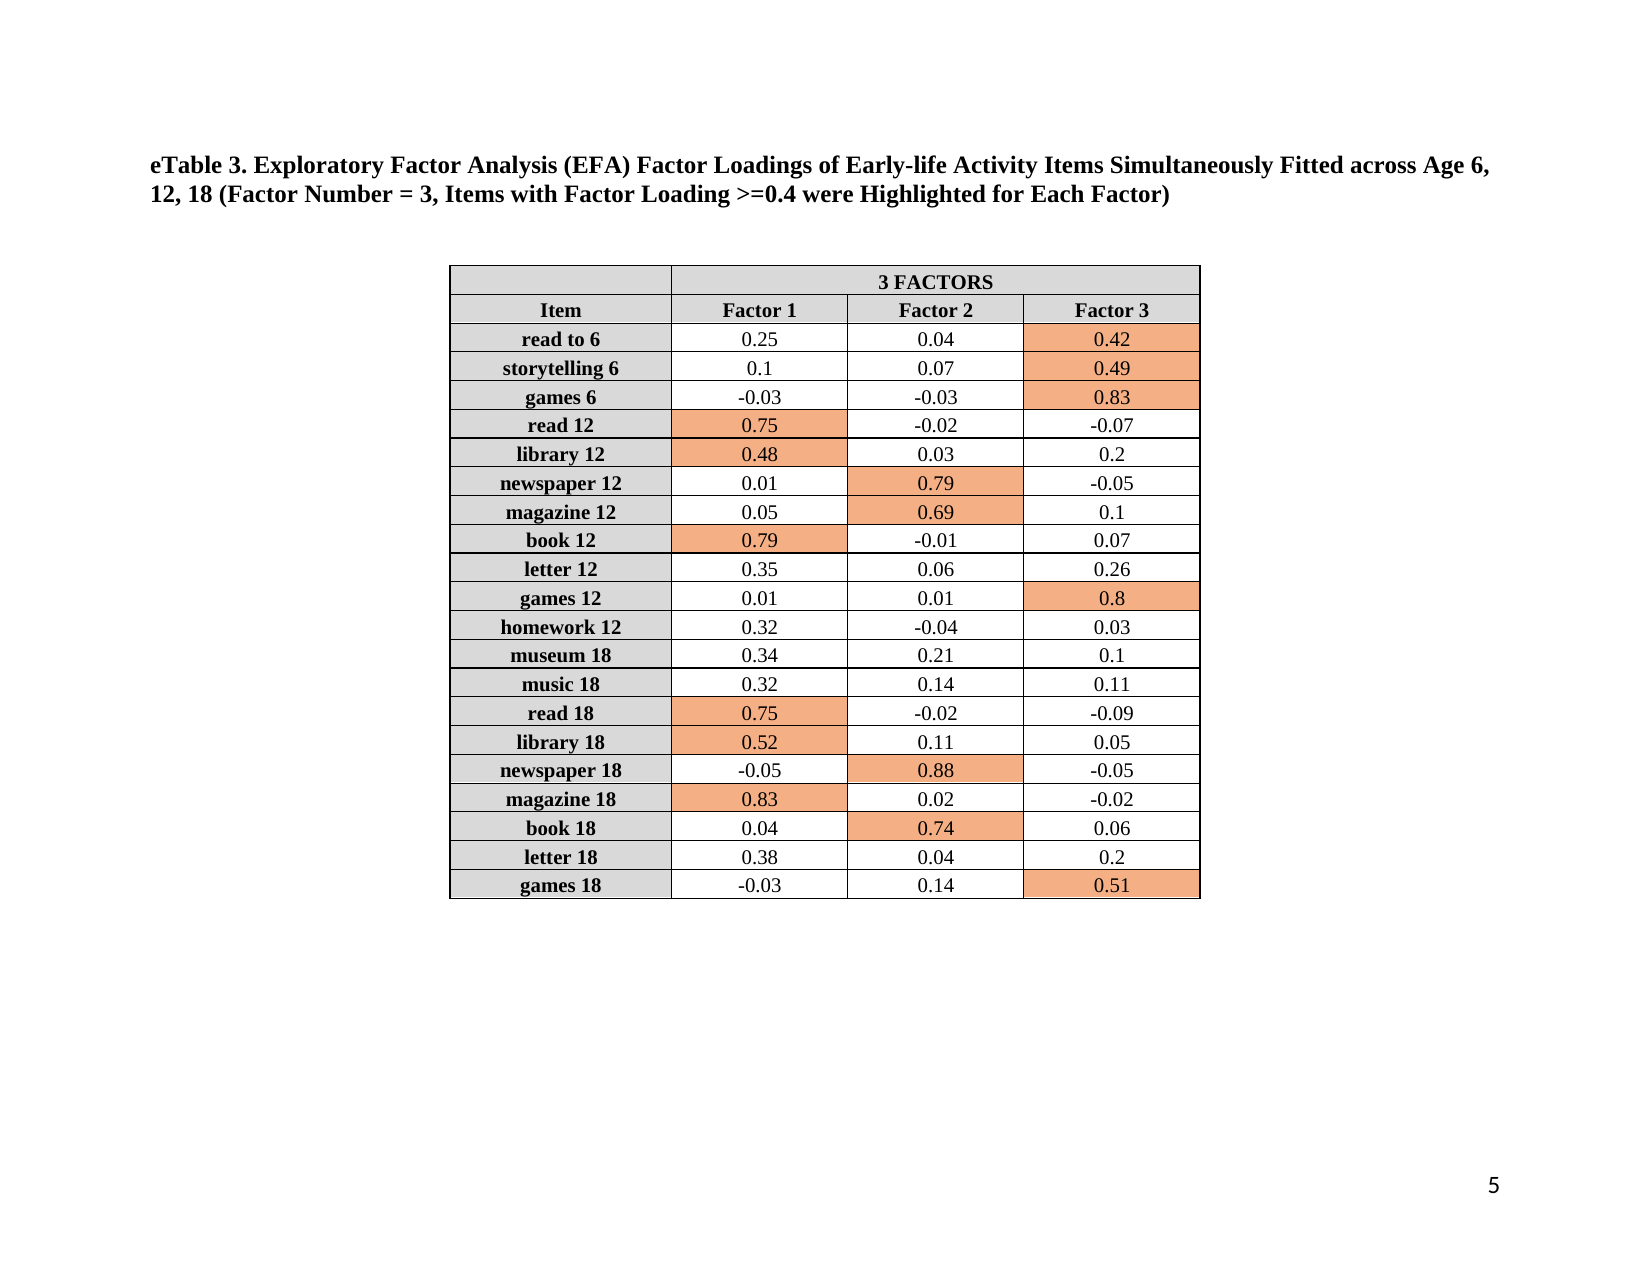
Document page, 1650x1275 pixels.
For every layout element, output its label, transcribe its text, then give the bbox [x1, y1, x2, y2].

table_cell 0.42 [1024, 324, 1199, 351]
table_cell letter 12 [451, 554, 671, 581]
table_cell -0.03 [848, 381, 1023, 409]
table_cell 0.75 [672, 410, 847, 437]
table_cell -0.02 [1024, 784, 1199, 811]
table_cell 0.14 [848, 870, 1023, 897]
table_cell homework 12 [451, 611, 671, 639]
table_cell newspaper 12 [451, 467, 671, 495]
table_cell 0.01 [672, 582, 847, 610]
table_cell -0.02 [848, 697, 1023, 725]
table_cell 0.03 [1024, 611, 1199, 639]
table_cell 0.05 [672, 496, 847, 524]
table_cell -0.02 [848, 410, 1023, 437]
table_cell 0.05 [1024, 726, 1199, 754]
text eTable 3. Exploratory Factor Analysis (EFA) Factor Loadings of Early-life Activity Items Simultaneously Fitted across Age 6, 12, 18 (Factor Number = 3, Items with Factor Loading >=0.4 were Highlighted for Each Factor) [150, 150, 1500, 207]
table_cell 0.04 [672, 812, 847, 840]
table_cell -0.05 [672, 755, 847, 782]
table_cell 0.83 [672, 784, 847, 811]
table_cell Factor 2 [848, 295, 1023, 322]
table_cell book 12 [451, 525, 671, 552]
table_cell museum 18 [451, 640, 671, 667]
table_cell 0.49 [1024, 352, 1199, 380]
table_cell 0.52 [672, 726, 847, 754]
table_cell 0.83 [1024, 381, 1199, 409]
table_cell Factor 3 [1024, 295, 1199, 322]
table_cell 0.79 [672, 525, 847, 552]
table_cell -0.05 [1024, 755, 1199, 782]
table_cell 0.06 [1024, 812, 1199, 840]
table_cell 0.1 [1024, 640, 1199, 667]
table_cell 0.04 [848, 841, 1023, 869]
table_cell 0.26 [1024, 554, 1199, 581]
table_cell games 12 [451, 582, 671, 610]
table_cell library 12 [451, 439, 671, 466]
table_cell -0.04 [848, 611, 1023, 639]
table_cell 0.01 [672, 467, 847, 495]
table_cell read 12 [451, 410, 671, 437]
table_cell 0.01 [848, 582, 1023, 610]
table_cell 0.25 [672, 324, 847, 351]
table_header 3 FACTORS [672, 266, 1199, 294]
table_cell Item [451, 295, 671, 322]
table_cell newspaper 18 [451, 755, 671, 782]
table_cell 0.51 [1024, 870, 1199, 897]
table_cell games 6 [451, 381, 671, 409]
table_cell 0.11 [1024, 669, 1199, 696]
table_cell book 18 [451, 812, 671, 840]
table_cell 0.21 [848, 640, 1023, 667]
table_cell 0.2 [1024, 439, 1199, 466]
table_cell storytelling 6 [451, 352, 671, 380]
table_cell -0.03 [672, 870, 847, 897]
table_cell music 18 [451, 669, 671, 696]
table_cell 0.32 [672, 611, 847, 639]
table_cell 0.79 [848, 467, 1023, 495]
table_cell Factor 1 [672, 295, 847, 322]
table_cell 0.14 [848, 669, 1023, 696]
table_cell library 18 [451, 726, 671, 754]
table_cell 0.07 [848, 352, 1023, 380]
table_cell 0.34 [672, 640, 847, 667]
table_cell 0.2 [1024, 841, 1199, 869]
table_cell magazine 12 [451, 496, 671, 524]
table_header [451, 266, 671, 294]
table_cell -0.01 [848, 525, 1023, 552]
table_cell 0.38 [672, 841, 847, 869]
table_cell 0.1 [1024, 496, 1199, 524]
table_cell read to 6 [451, 324, 671, 351]
table_cell 0.48 [672, 439, 847, 466]
table_cell 0.74 [848, 812, 1023, 840]
table_cell -0.09 [1024, 697, 1199, 725]
table_cell games 18 [451, 870, 671, 897]
table_cell 0.8 [1024, 582, 1199, 610]
table_cell -0.03 [672, 381, 847, 409]
table_cell 0.11 [848, 726, 1023, 754]
table_cell 0.04 [848, 324, 1023, 351]
table_cell 0.35 [672, 554, 847, 581]
table_cell magazine 18 [451, 784, 671, 811]
table_cell 0.07 [1024, 525, 1199, 552]
table_cell -0.05 [1024, 467, 1199, 495]
table_cell 0.02 [848, 784, 1023, 811]
table_cell 0.69 [848, 496, 1023, 524]
table_cell -0.07 [1024, 410, 1199, 437]
table_cell 0.06 [848, 554, 1023, 581]
table_cell letter 18 [451, 841, 671, 869]
table_cell 0.1 [672, 352, 847, 380]
table_cell 0.75 [672, 697, 847, 725]
table_cell 0.03 [848, 439, 1023, 466]
table_cell 0.88 [848, 755, 1023, 782]
table_cell 0.32 [672, 669, 847, 696]
table_cell read 18 [451, 697, 671, 725]
